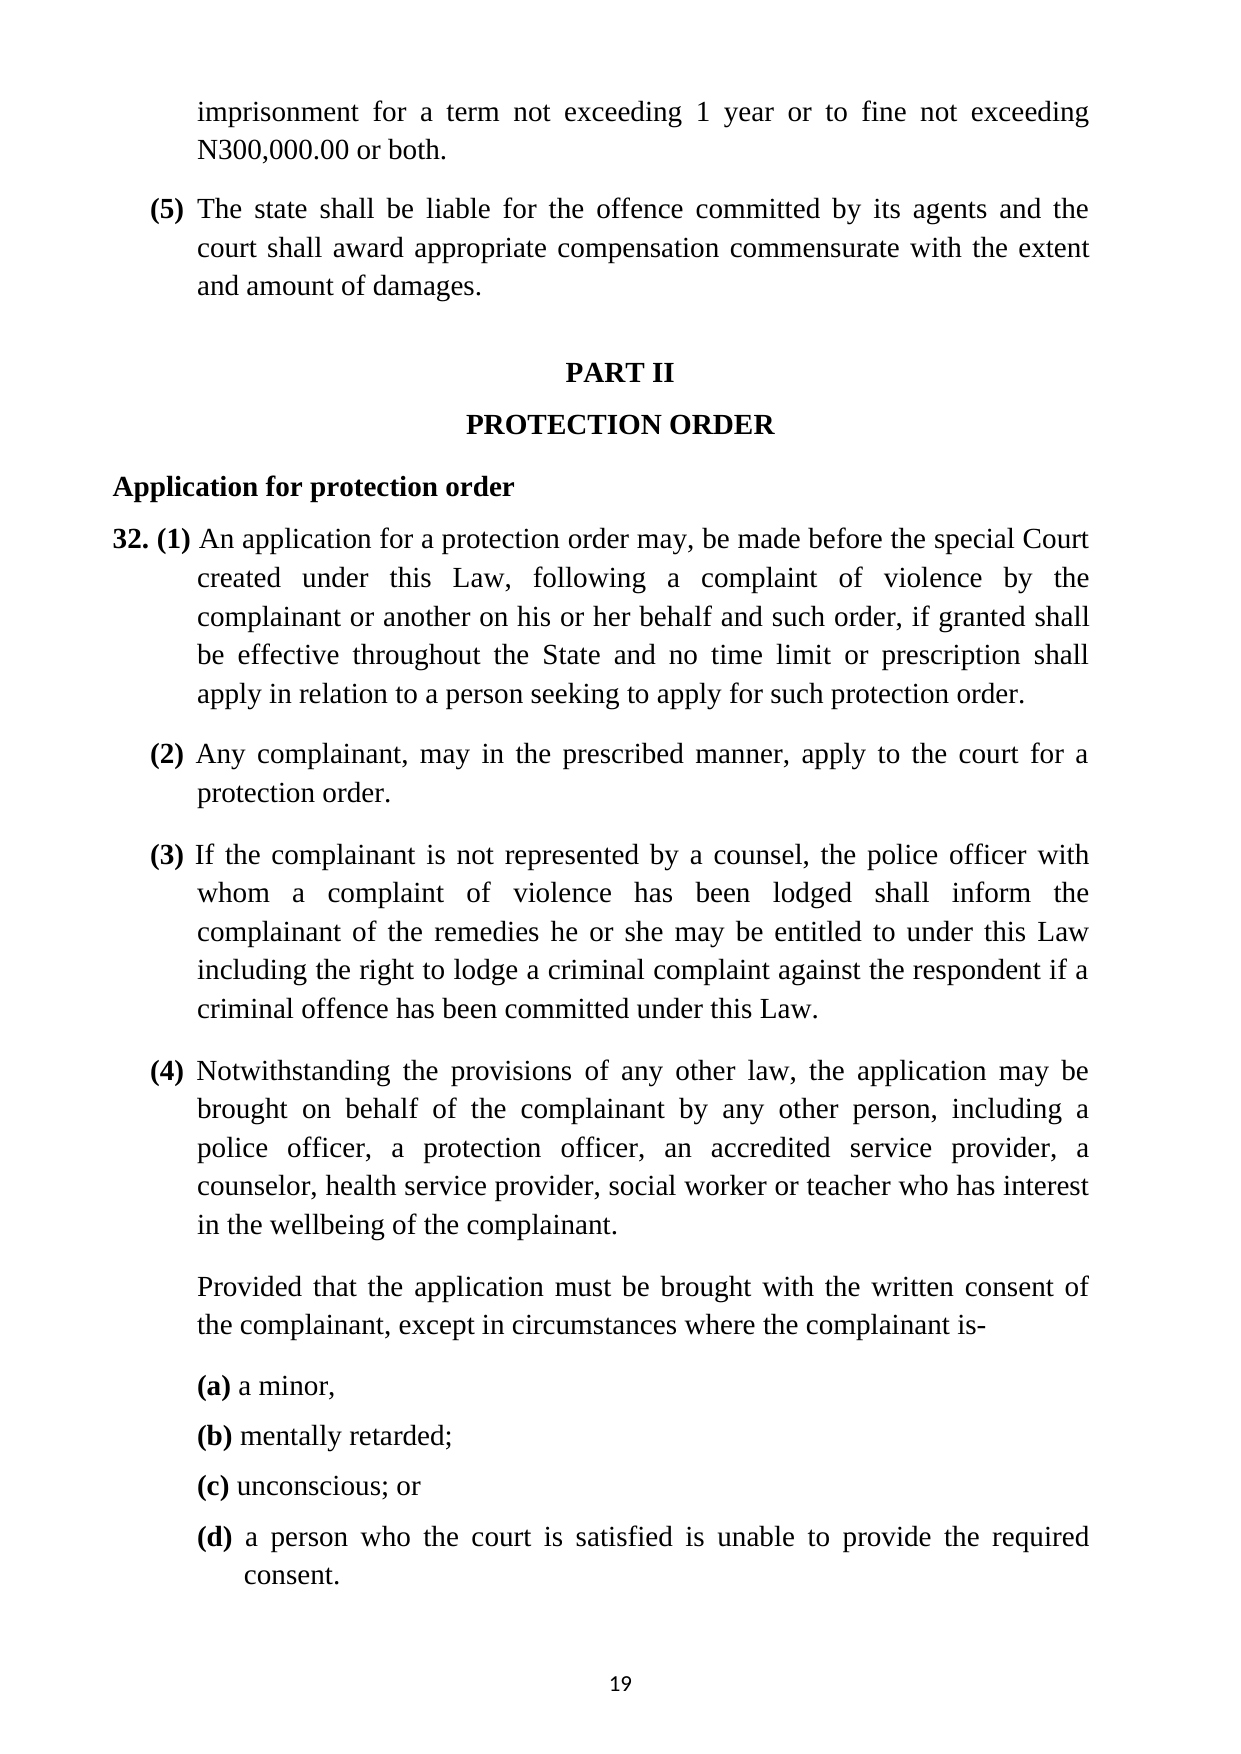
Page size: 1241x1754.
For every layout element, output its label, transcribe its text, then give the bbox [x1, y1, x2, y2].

text PROTECTION ORDER [150, 407, 1090, 441]
text Application for protection order [112, 469, 1090, 503]
text Provided that the application must be brought with the written consent of the complainant, except in circumstances where the complainant is- [197, 1269, 1090, 1341]
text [150, 94, 1090, 166]
text (b) mentally retarded; [197, 1418, 1090, 1452]
text PART II [150, 355, 1090, 389]
text (3) If the complainant is not represented by a counsel, the police officer with whom a complaint of violence has been lodged shall inform the complainant of the remedies he or she may be entitled to under this Law including the right to lodge a criminal complaint against the respondent if a criminal offence has been committed under this Law. [150, 837, 1090, 1024]
text (4) Notwithstanding the provisions of any other law, the application may be brought on behalf of the complainant by any other person, including a police officer, a protection officer, an accredited service provider, a counselor, health service provider, social worker or teacher who has interest in the wellbeing of the complainant. [150, 1053, 1090, 1241]
text (c) unconscious; or [197, 1468, 1090, 1502]
text (d) a person who the court is satisfied is unable to provide the required consent. [197, 1519, 1090, 1591]
text (2) Any complainant, may in the prescribed manner, apply to the court for a protection order. [150, 736, 1090, 808]
text 32. (1) An application for a protection order may, be made before the special Court created under this Law, following a complaint of violence by the complainant or another on his or her behalf and such order, if granted shall be effective throughout the State and no time limit or prescription shall apply in relation to a person seeking to apply for such protection order. [112, 522, 1090, 709]
text (5) The state shall be liable for the offence committed by its agents and the court shall award appropriate compensation commensurate with the extent and amount of damages. [150, 191, 1090, 302]
text (a) a minor, [197, 1368, 1090, 1401]
